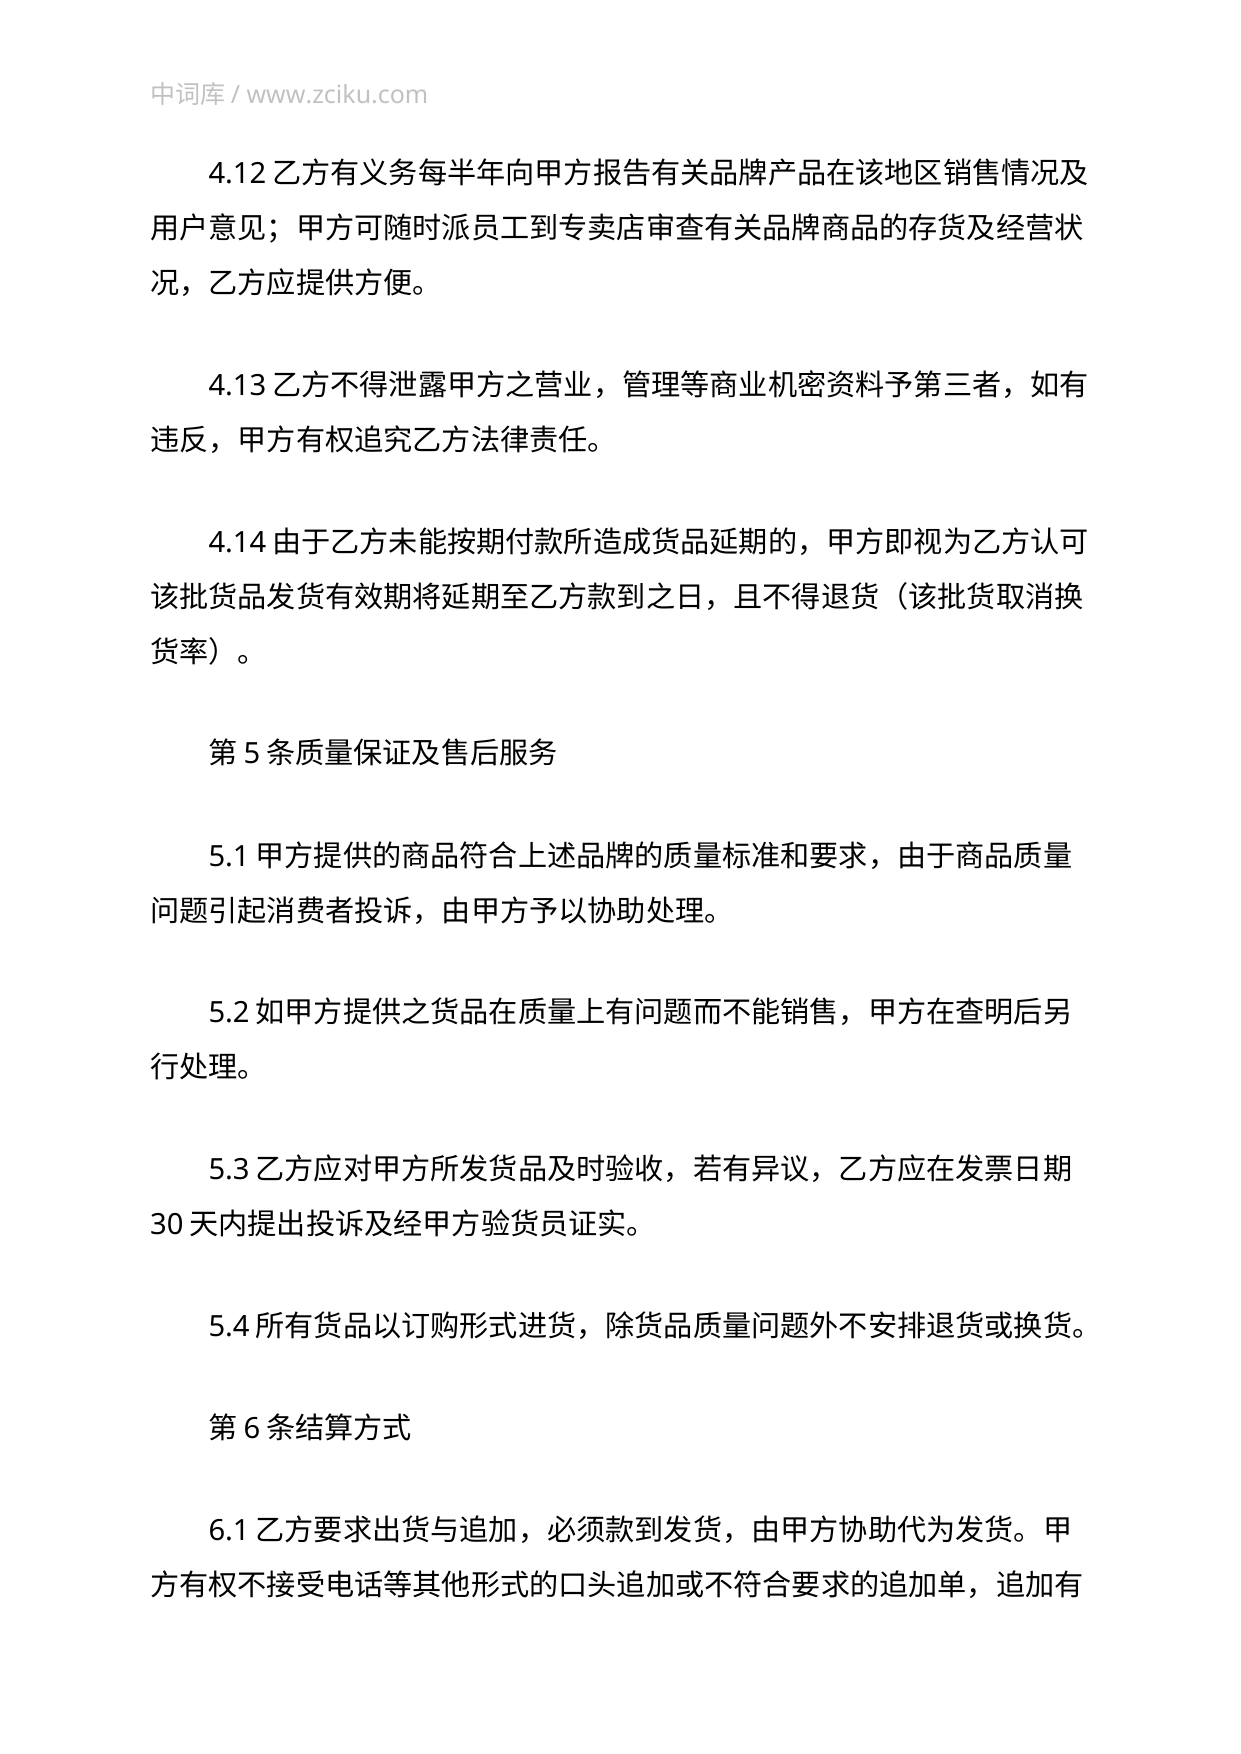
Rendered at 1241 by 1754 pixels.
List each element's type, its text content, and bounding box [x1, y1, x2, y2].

text 4.13乙方不得泄露甲方之营业，管理等商业机密资料予第三者，如有违反，甲方有权追究乙方法律责任。 [150, 362, 1090, 459]
text 5.1甲方提供的商品符合上述品牌的质量标准和要求，由于商品质量问题引起消费者投诉，由甲方予以协助处理。 [150, 832, 1090, 929]
text 第6条结算方式 [150, 1404, 1090, 1447]
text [150, 1507, 1090, 1604]
text 4.12乙方有义务每半年向甲方报告有关品牌产品在该地区销售情况及用户意见；甲方可随时派员工到专卖店审查有关品牌商品的存货及经营状况，乙方应提供方便。 [150, 150, 1090, 302]
text 5.2如甲方提供之货品在质量上有问题而不能销售，甲方在查明后另行处理。 [150, 989, 1090, 1086]
text 4.14由于乙方未能按期付款所造成货品延期的，甲方即视为乙方认可该批货品发货有效期将延期至乙方款到之日，且不得退货（该批货取消换货率）。 [150, 518, 1090, 671]
text 5.4所有货品以订购形式进货，除货品质量问题外不安排退货或换货。 [150, 1303, 1090, 1345]
text 5.3乙方应对甲方所发货品及时验收，若有异议，乙方应在发票日期30天内提出投诉及经甲方验货员证实。 [150, 1146, 1090, 1243]
text 第5条质量保证及售后服务 [150, 730, 1090, 772]
